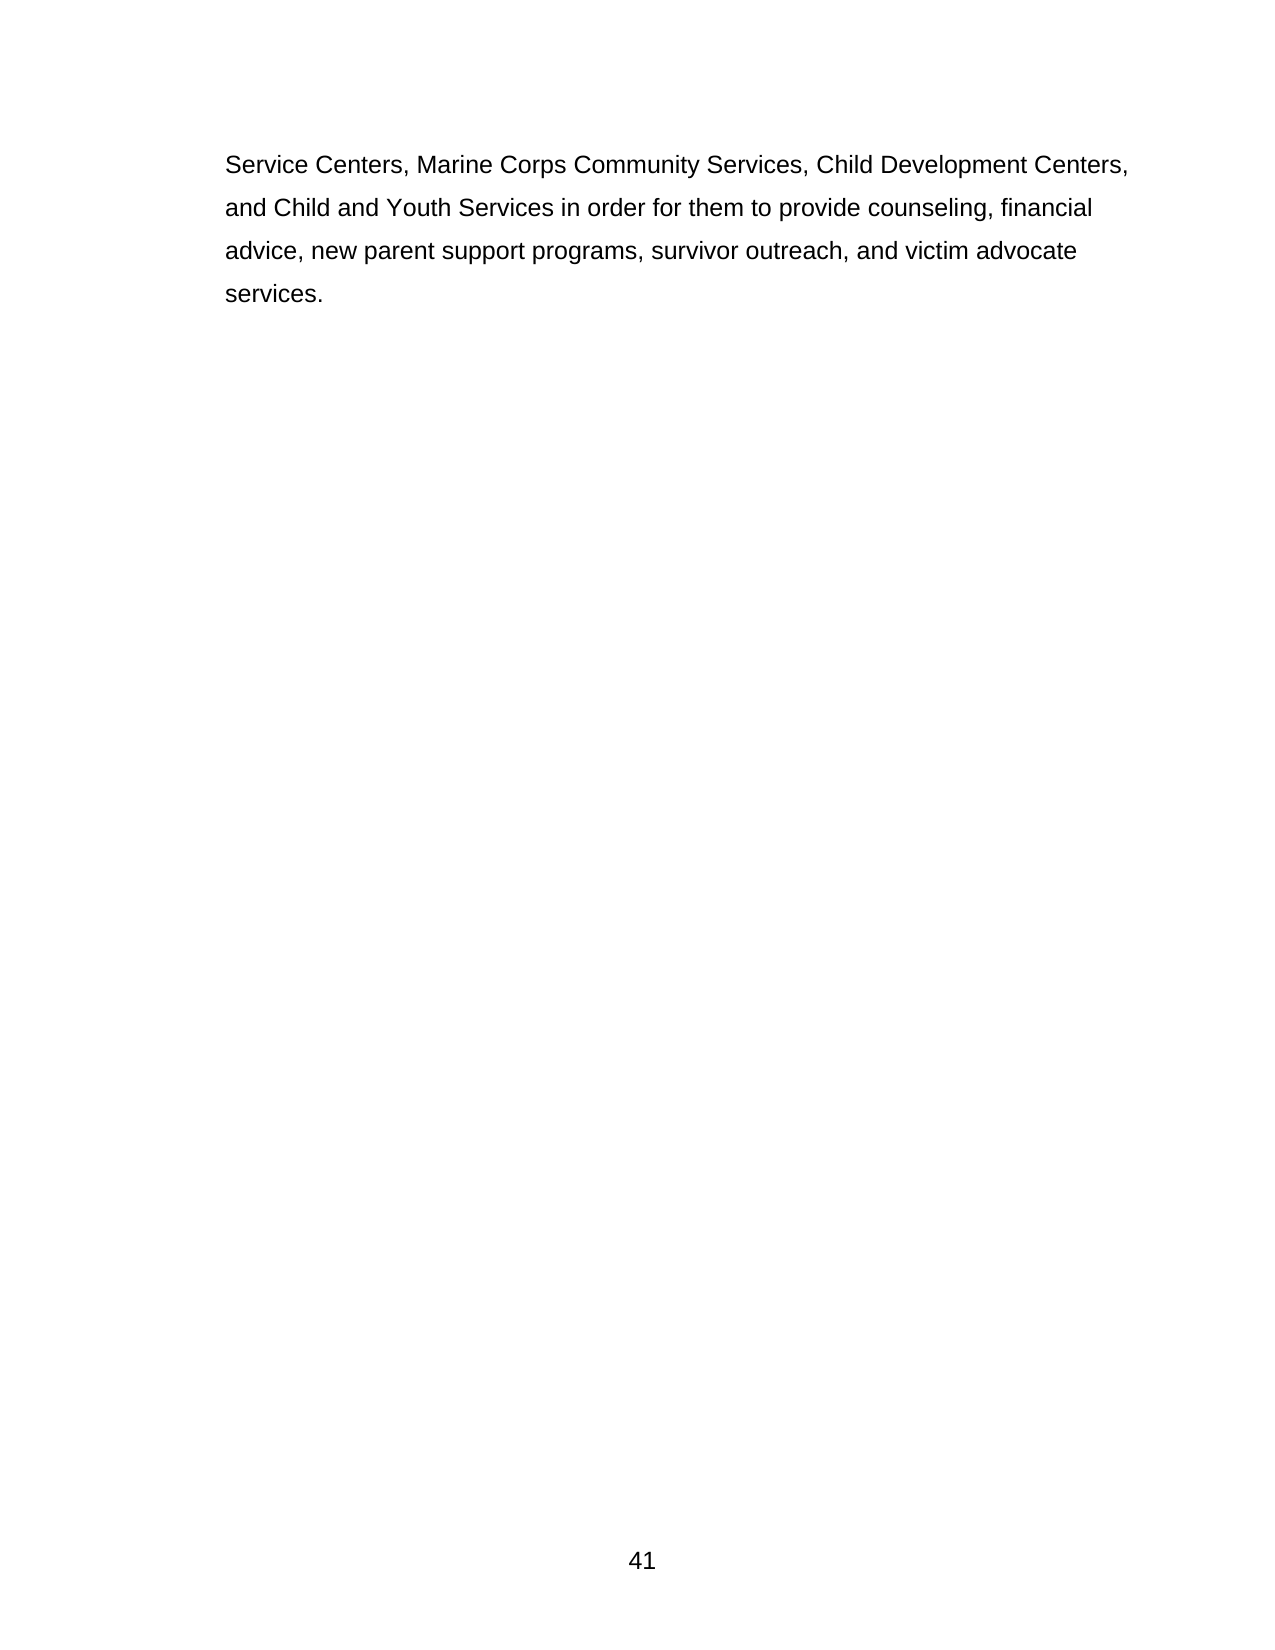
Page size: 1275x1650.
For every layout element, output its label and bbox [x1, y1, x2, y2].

list [187, 150, 1134, 308]
